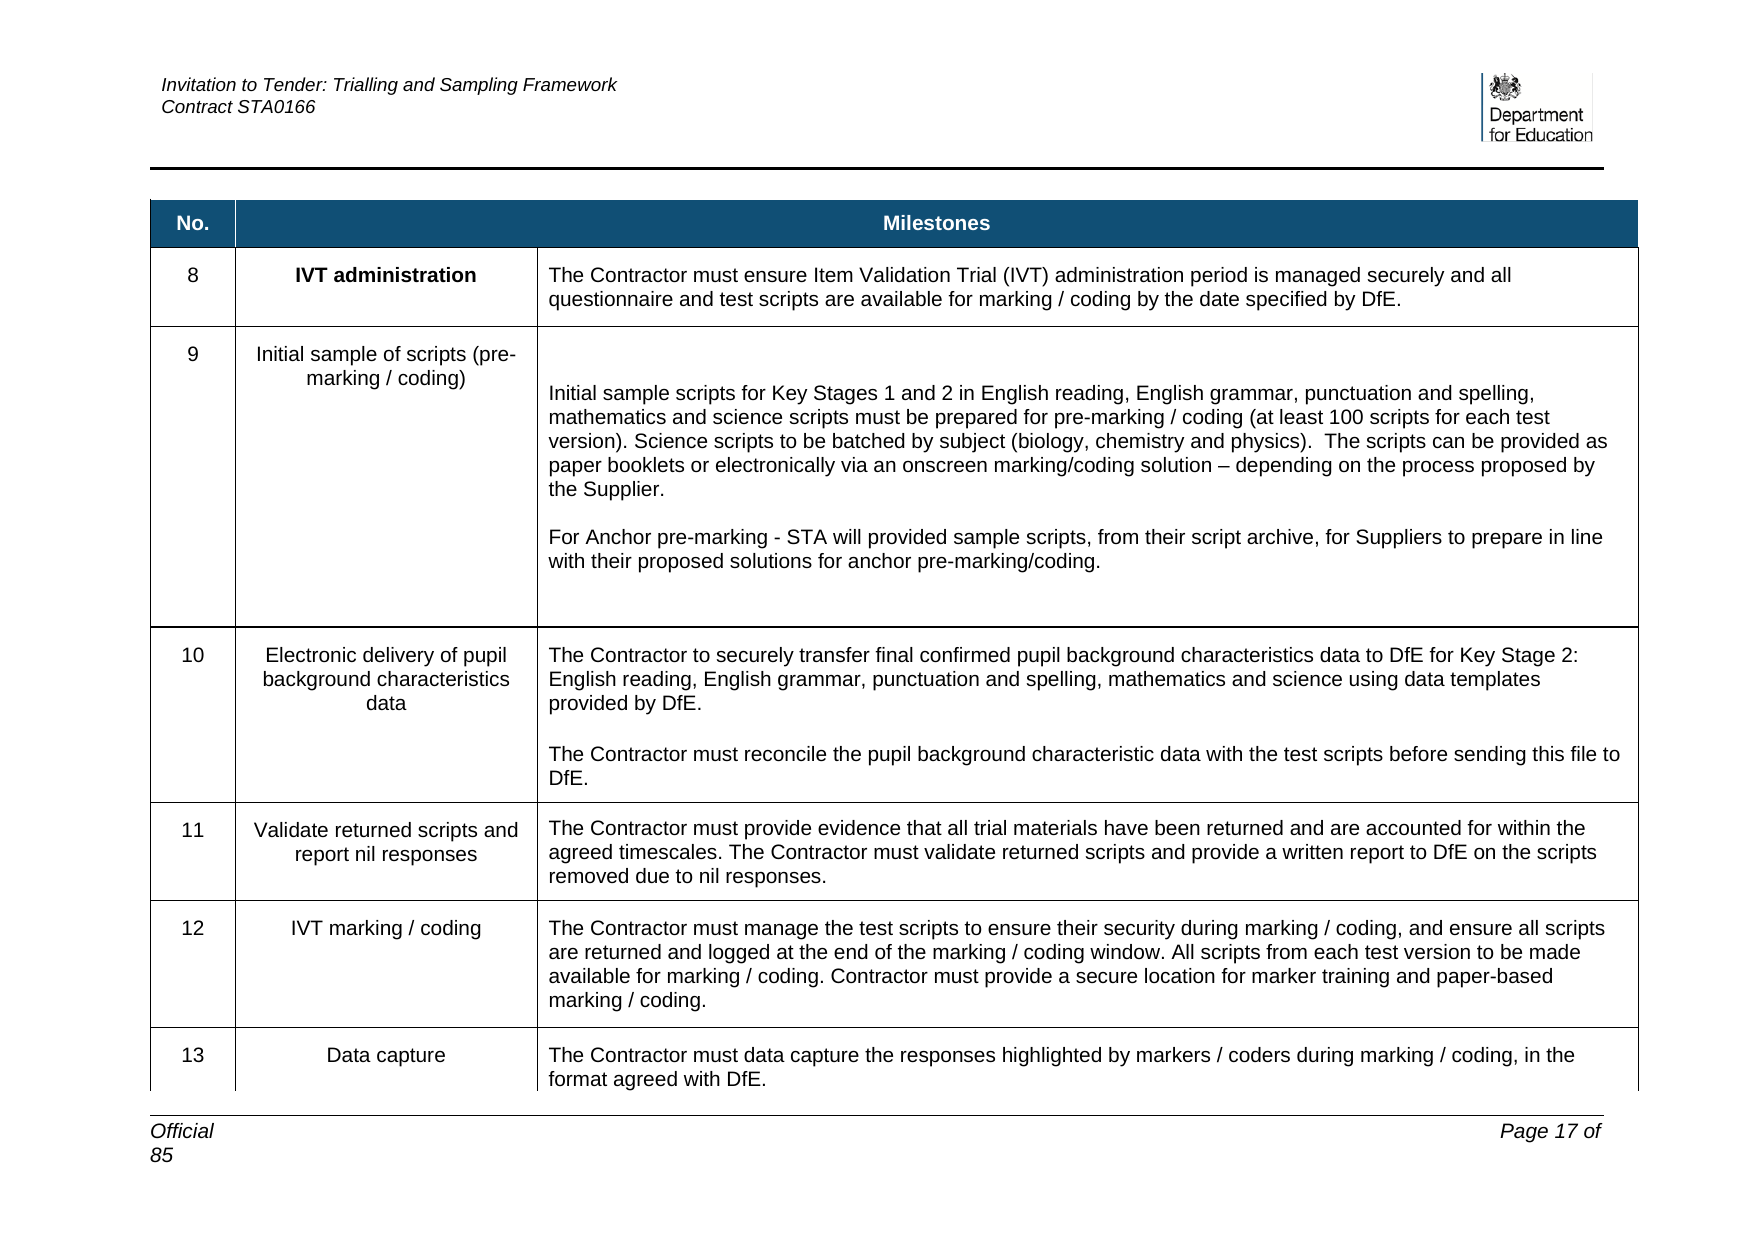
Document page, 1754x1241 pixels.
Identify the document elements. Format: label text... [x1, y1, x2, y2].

table_header No. [151, 200, 235, 247]
table_cell Validate returned scripts and report nil responses [236, 803, 537, 900]
table_cell IVT marking / coding [236, 901, 537, 1027]
picture [1481, 73, 1593, 142]
table_cell 13 [151, 1028, 235, 1091]
table_cell 11 [151, 803, 235, 900]
table_cell Electronic delivery of pupil background characteristics data [236, 628, 537, 802]
table_cell 10 [151, 628, 235, 802]
table_cell The Contractor must manage the test scripts to ensure their security during marking / coding, and ensure all scripts are returned and logged at the end of the marking / coding window. All scripts from each test version to be made available for marking / coding. Contractor must provide a secure location for marker training and paper-based marking / coding. [538, 901, 1638, 1027]
table_cell 12 [151, 901, 235, 1027]
table_cell 8 [151, 248, 235, 326]
table_header Milestones [236, 200, 1638, 247]
table_cell Initial sample scripts for Key Stages 1 and 2 in English reading, English grammar, punctuation and spelling, mathematics and science scripts must be prepared for pre-marking / coding (at least 100 scripts for each test version). Science scripts to be batched by subject (biology, chemistry and physics). The scripts can be provided as paper booklets or electronically via an onscreen marking/coding solution – depending on the process proposed by the Supplier. For Anchor pre-marking - STA will provided sample scripts, from their script archive, for Suppliers to prepare in line with their proposed solutions for anchor pre-marking/coding. [538, 327, 1638, 626]
table_cell IVT administration [236, 248, 537, 326]
table_cell Data capture [236, 1028, 537, 1091]
table_cell 9 [151, 327, 235, 626]
table_cell The Contractor must ensure Item Validation Trial (IVT) administration period is managed securely and all questionnaire and test scripts are available for marking / coding by the date specified by DfE. [538, 248, 1638, 326]
table_cell The Contractor to securely transfer final confirmed pupil background characteristics data to DfE for Key Stage 2: English reading, English grammar, punctuation and spelling, mathematics and science using data templates provided by DfE. The Contractor must reconcile the pupil background characteristic data with the test scripts before sending this file to DfE. [538, 628, 1638, 802]
table_cell The Contractor must provide evidence that all trial materials have been returned and are accounted for within the agreed timescales. The Contractor must validate returned scripts and provide a written report to DfE on the scripts removed due to nil responses. [538, 803, 1638, 900]
table_cell Initial sample of scripts (pre-marking / coding) [236, 327, 537, 626]
table_cell The Contractor must data capture the responses highlighted by markers / coders during marking / coding, in the format agreed with DfE. [538, 1028, 1638, 1091]
